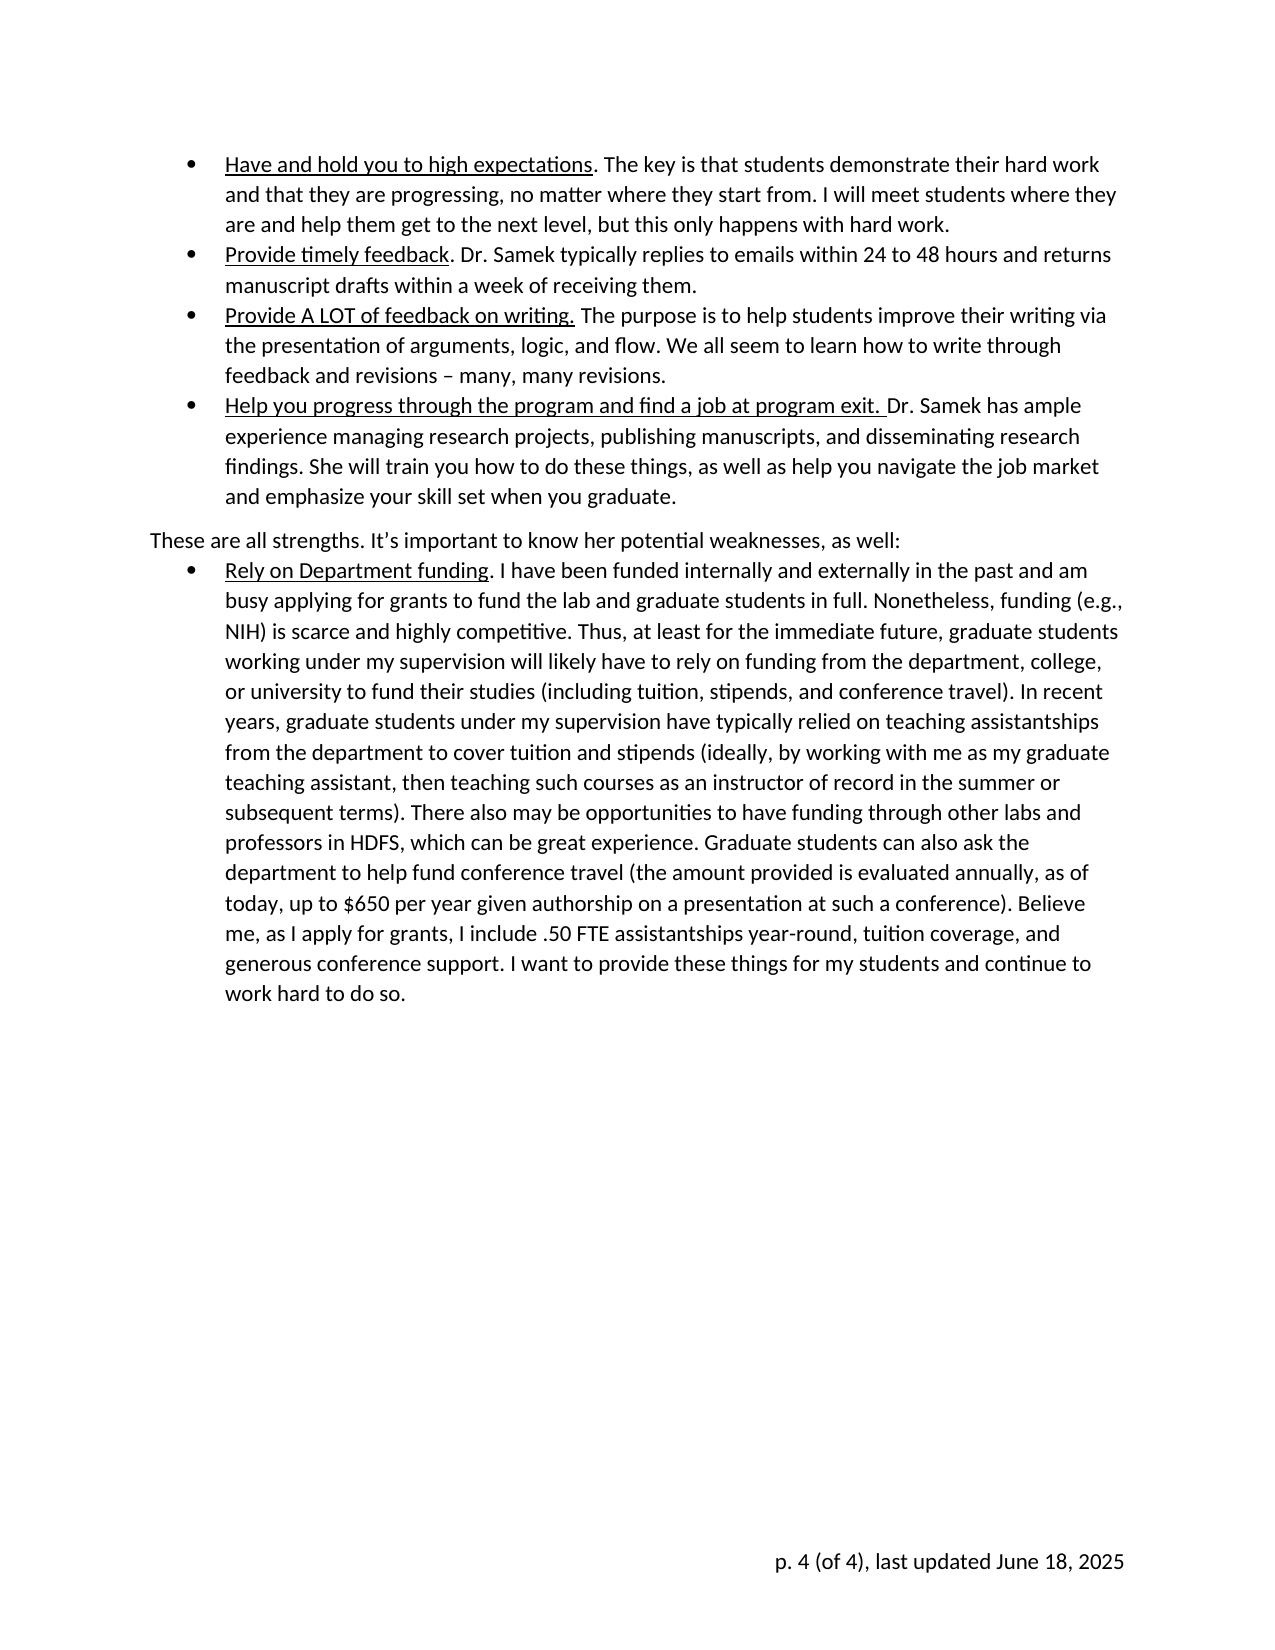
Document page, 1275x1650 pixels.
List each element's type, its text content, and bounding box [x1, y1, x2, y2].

list Provide timely feedback. Dr. Samek typically replies to emails within 24 to 48 hours and returns manuscript drafts within a week of receiving them. [187, 241, 1125, 299]
text These are all strengths. It’s important to know her potential weaknesses, as well: [150, 526, 1125, 554]
list Help you progress through the program and find a job at program exit. Dr. Samek has ample experience managing research projects, publishing manuscripts, and disseminating research findings. She will train you how to do these things, as well as help you navigate the job market and emphasize your skill set when you graduate. [187, 392, 1125, 510]
list Rely on Department funding. I have been funded internally and externally in the past and am busy applying for grants to fund the lab and graduate students in full. Nonetheless, funding (e.g., NIH) is scarce and highly competitive. Thus, at least for the immediate future, graduate students working under my supervision will likely have to rely on funding from the department, college, or university to fund their studies (including tuition, stipends, and conference travel). In recent years, graduate students under my supervision have typically relied on teaching assistantships from the department to cover tuition and stipends (ideally, by working with me as my graduate teaching assistant, then teaching such courses as an instructor of record in the summer or subsequent terms). There also may be opportunities to have funding through other labs and professors in HDFS, which can be great experience. Graduate students can also ask the department to help fund conference travel (the amount provided is evaluated annually, as of today, up to $650 per year given authorship on a presentation at such a conference). Believe me, as I apply for grants, I include .50 FTE assistantships year-round, tuition coverage, and generous conference support. I want to provide these things for my students and continue to work hard to do so. [187, 556, 1125, 1007]
list Provide A LOT of feedback on writing. The purpose is to help students improve their writing via the presentation of arguments, logic, and flow. We all seem to learn how to write through feedback and revisions – many, many revisions. [187, 301, 1125, 389]
list Have and hold you to high expectations. The key is that students demonstrate their hard work and that they are progressing, no matter where they start from. I will meet students where they are and help them get to the next level, but this only happens with hard work. [187, 150, 1125, 238]
